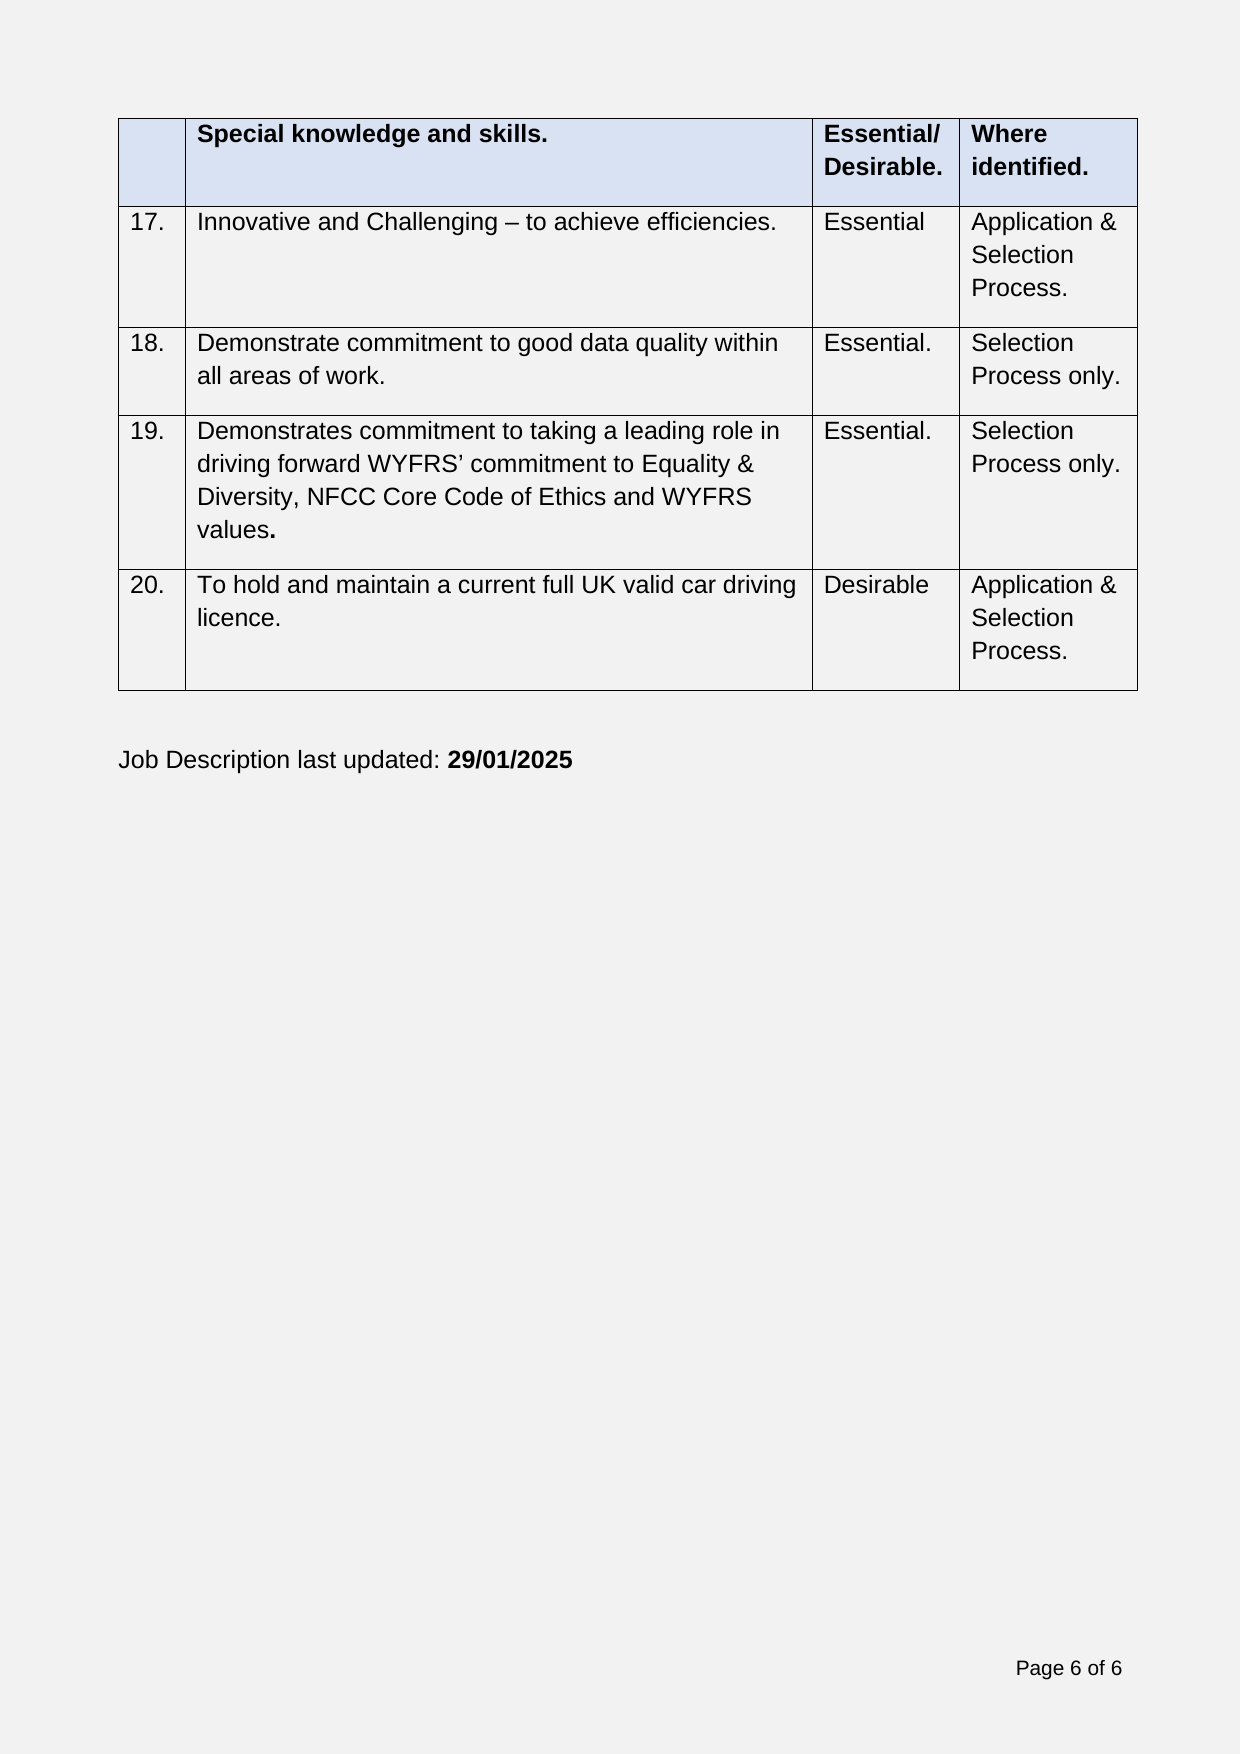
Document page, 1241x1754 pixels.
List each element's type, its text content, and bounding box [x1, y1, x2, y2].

table_cell Essential. [813, 328, 959, 415]
table_cell Demonstrate commitment to good data quality within all areas of work. [186, 328, 812, 415]
table_cell Application & Selection Process. [960, 207, 1137, 327]
text Job Description last updated: 29/01/2025 [118, 745, 1122, 773]
table_cell Selection Process only. [960, 416, 1137, 569]
table_cell Essential. [813, 416, 959, 569]
table_header [119, 119, 185, 206]
table_cell To hold and maintain a current full UK valid car driving licence. [186, 570, 812, 690]
table_cell Selection Process only. [960, 328, 1137, 415]
table_cell [119, 570, 185, 690]
table_header Special knowledge and skills. [186, 119, 812, 206]
table_cell Desirable [813, 570, 959, 690]
table_cell Innovative and Challenging – to achieve efficiencies. [186, 207, 812, 327]
table_cell Demonstrates commitment to taking a leading role in driving forward WYFRS’ commitment to Equality & Diversity, NFCC Core Code of Ethics and WYFRS values. [186, 416, 812, 569]
table_cell Application & Selection Process. [960, 570, 1137, 690]
table_header Essential/Desirable. [813, 119, 959, 206]
table_cell Essential [813, 207, 959, 327]
table_cell [119, 416, 185, 569]
table_cell [119, 328, 185, 415]
table_cell [119, 207, 185, 327]
table_header Where identified. [960, 119, 1137, 206]
